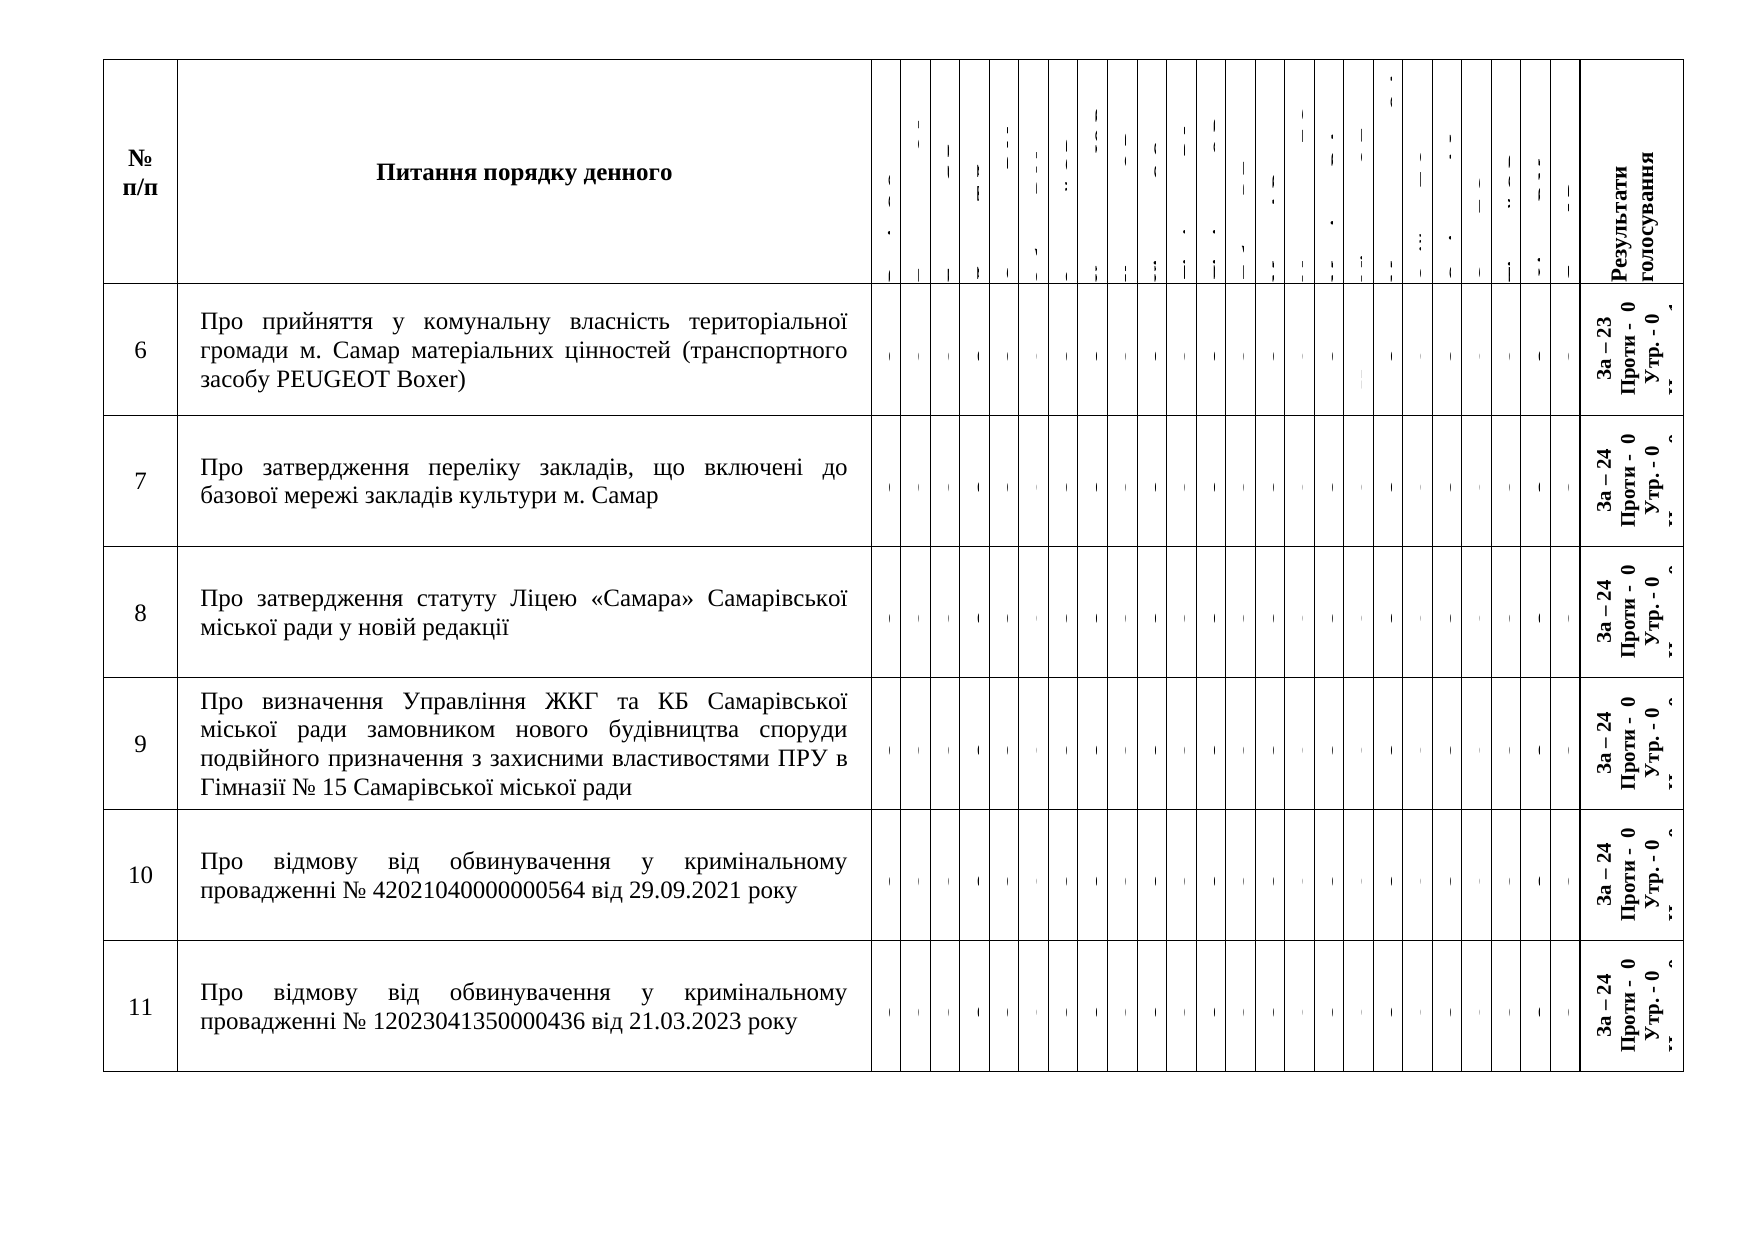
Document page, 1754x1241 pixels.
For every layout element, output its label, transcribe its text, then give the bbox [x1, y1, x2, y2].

table_cell За [931, 810, 959, 940]
table_header Тільний С.В. [1492, 60, 1520, 283]
table_cell За [1167, 810, 1196, 940]
table_cell За [1138, 416, 1166, 546]
table_cell За [1285, 416, 1314, 546]
table_cell За [1374, 941, 1402, 1071]
table_header Карачевцев Ю.В. [1078, 60, 1107, 283]
table_header Мирошниченко О.А. [1374, 60, 1402, 283]
table_cell За [960, 678, 989, 808]
table_cell За [1197, 678, 1225, 808]
table_cell За [1285, 547, 1314, 677]
table_cell За [1256, 810, 1284, 940]
table_cell За [1078, 416, 1107, 546]
table_cell За [1138, 941, 1166, 1071]
table_cell За [1344, 678, 1373, 808]
table_cell За [1108, 416, 1137, 546]
table_cell Про визначення Управління ЖКГ та КБ Самарівської міської ради замовником нового будівництва споруди подвійного призначення з захисними властивостями ПРУ в Гімназії № 15 Самарівської міської ради [178, 678, 871, 808]
table_cell За [1167, 941, 1196, 1071]
table_cell За [1138, 284, 1166, 414]
table_cell За [1315, 941, 1343, 1071]
table_header Дакова Т.Д.. [960, 60, 989, 283]
table_cell За [1256, 547, 1284, 677]
table_cell За [1315, 416, 1343, 546]
table_cell За [1492, 547, 1520, 677]
table_cell За [1462, 284, 1491, 414]
table_cell За [1197, 810, 1225, 940]
table_cell За [1049, 678, 1077, 808]
table_cell За [1256, 416, 1284, 546]
table_cell За [1551, 678, 1579, 808]
table_cell За [1108, 284, 1137, 414]
table_cell За [1492, 416, 1520, 546]
table_cell За [990, 678, 1018, 808]
table_cell 9 [104, 678, 177, 808]
table_cell За [960, 810, 989, 940]
table_cell За [1403, 416, 1432, 546]
table_cell Про прийняття у комунальну власність територіальної громади м. Самар матеріальних цінностей (транспортного засобу PEUGEOT Boxer) [178, 284, 871, 414]
table_header Кістриця С.С. [1138, 60, 1166, 283]
table_cell За [1403, 547, 1432, 677]
table_cell За – 24 Проти - 0 Утр. - 0 Не гол.– 0 [1581, 941, 1683, 1071]
table_cell 8 [104, 547, 177, 677]
table_cell За [1197, 416, 1225, 546]
table_cell За [1256, 678, 1284, 808]
table_cell За [990, 810, 1018, 940]
table_cell За [1108, 941, 1137, 1071]
table_cell За [1138, 810, 1166, 940]
table_cell За [960, 284, 989, 414]
table_cell За [901, 284, 930, 414]
table_header Результати голосування [1581, 60, 1683, 283]
table_cell За [1344, 810, 1373, 940]
table_cell За [1285, 941, 1314, 1071]
table_cell За [1167, 678, 1196, 808]
table_cell За [1551, 941, 1579, 1071]
table_cell За [1138, 547, 1166, 677]
table_cell За [901, 547, 930, 677]
table_cell За – 24 Проти - 0 Утр. - 0 Не гол.– 0 [1581, 416, 1683, 546]
table_cell За [1492, 941, 1520, 1071]
table_cell За [1551, 547, 1579, 677]
table_header Мірошник О.Г. [1344, 60, 1373, 283]
table_cell За [1226, 810, 1255, 940]
table_cell За [872, 810, 900, 940]
table_cell За [931, 547, 959, 677]
table_cell За [1374, 810, 1402, 940]
table_cell За [1315, 547, 1343, 677]
table_cell За [1403, 810, 1432, 940]
table_cell За [1492, 810, 1520, 940]
table_cell За [1108, 547, 1137, 677]
table_header Земляний С.В. [1049, 60, 1077, 283]
table_cell За [990, 284, 1018, 414]
table_header Заблуда В.М. [1019, 60, 1048, 283]
table_cell За [1433, 810, 1461, 940]
table_cell За [1226, 547, 1255, 677]
table_cell За – 24 Проти - 0 Утр. - 0 Не гол.– 0 [1581, 810, 1683, 940]
table_cell За [1374, 416, 1402, 546]
table_cell За [901, 678, 930, 808]
table_cell За [931, 284, 959, 414]
table_cell За [1078, 678, 1107, 808]
table_cell За – 24 Проти - 0 Утр. - 0 Не гол.– 0 [1581, 547, 1683, 677]
table_cell За [1078, 810, 1107, 940]
table_cell За [960, 416, 989, 546]
table_cell За [1344, 547, 1373, 677]
table_cell За [872, 547, 900, 677]
table_cell За [1226, 941, 1255, 1071]
table_cell За [1433, 416, 1461, 546]
table_cell За [1226, 678, 1255, 808]
table_cell За [901, 810, 930, 940]
table_cell За [960, 547, 989, 677]
table_cell За [1403, 284, 1432, 414]
table_cell За [1462, 941, 1491, 1071]
table_cell За [990, 416, 1018, 546]
table_cell За [1492, 284, 1520, 414]
table_cell За [1256, 941, 1284, 1071]
table_header Матвієнко В.А. [1315, 60, 1343, 283]
table_header Фінько В.М. [1521, 60, 1550, 283]
table_header Мазур А.В, [1256, 60, 1284, 283]
table_cell За [1551, 810, 1579, 940]
table_cell За [1433, 941, 1461, 1071]
table_cell За [1138, 678, 1166, 808]
table_cell За [1019, 941, 1048, 1071]
table_cell За [872, 416, 900, 546]
table_cell За [1551, 416, 1579, 546]
table_cell Про відмову від обвинувачення у кримінальному провадженні № 12023041350000436 від 21.03.2023 року [178, 941, 871, 1071]
table_cell За [1285, 678, 1314, 808]
table_cell 10 [104, 810, 177, 940]
table_cell За [1462, 547, 1491, 677]
table_cell За [1019, 678, 1048, 808]
table_cell За [1078, 284, 1107, 414]
table_cell За [1521, 416, 1550, 546]
table_cell За [1521, 284, 1550, 414]
table_cell За [1403, 678, 1432, 808]
table_cell За [1078, 547, 1107, 677]
table_cell За [872, 284, 900, 414]
table_cell За [931, 941, 959, 1071]
table_cell За [931, 678, 959, 808]
table_cell За [1108, 678, 1137, 808]
table_cell За [901, 941, 930, 1071]
table_header Кардашов О.В. [1108, 60, 1137, 283]
table_cell За [960, 941, 989, 1071]
table_header Ялова І.В. [1551, 60, 1579, 283]
table_cell Про затвердження статуту Ліцею «Самара» Самарівської міської ради у новій редакції [178, 547, 871, 677]
table_cell За [1344, 941, 1373, 1071]
table_cell За [1344, 416, 1373, 546]
table_header Літвіщенко В.І. [1167, 60, 1196, 283]
table_cell За [1462, 416, 1491, 546]
table_cell 11 [104, 941, 177, 1071]
table_cell За [1492, 678, 1520, 808]
table_cell За [1403, 941, 1432, 1071]
table_cell За [1049, 941, 1077, 1071]
table_cell За [1078, 941, 1107, 1071]
table_cell За [1433, 547, 1461, 677]
table_cell За [1521, 941, 1550, 1071]
table_cell За [1019, 284, 1048, 414]
table_header Сопільняк А.І. [1433, 60, 1461, 283]
table_cell За [1167, 547, 1196, 677]
table_cell За [1462, 810, 1491, 940]
table_cell За [1019, 416, 1048, 546]
table_cell За [1521, 810, 1550, 940]
table_cell За [872, 678, 900, 808]
table_header Питання порядку денного [178, 60, 871, 283]
table_cell За [901, 416, 930, 546]
table_cell За [1019, 547, 1048, 677]
table_cell За [990, 941, 1018, 1071]
table_cell Про затвердження переліку закладів, що включені до базової мережі закладів культури м. Самар [178, 416, 871, 546]
table_cell За [1551, 284, 1579, 414]
table_cell За [990, 547, 1018, 677]
table_header Єдаменко В.М. [990, 60, 1018, 283]
table_cell Не гол. [1344, 284, 1373, 414]
table_cell 6 [104, 284, 177, 414]
table_cell За [931, 416, 959, 546]
table_header Гопанюк Я.Д.. [931, 60, 959, 283]
table_header Мартиненко Д.С. [1285, 60, 1314, 283]
table_cell За [1285, 284, 1314, 414]
table_cell За [1315, 678, 1343, 808]
table_header Літвіщенко О.В. [1197, 60, 1225, 283]
table_cell 7 [104, 416, 177, 546]
table_header Гаркавенко О.І. [901, 60, 930, 283]
table_cell За – 24 Проти - 0 Утр. - 0 Не гол.– 0 [1581, 678, 1683, 808]
table_cell За [1521, 678, 1550, 808]
table_header № п/п [104, 60, 177, 283]
table_cell За [1374, 547, 1402, 677]
table_cell За [1374, 678, 1402, 808]
table_header Олійник Т.О. [1403, 60, 1432, 283]
table_cell За [1108, 810, 1137, 940]
table_cell За [1315, 810, 1343, 940]
table_cell За [1315, 284, 1343, 414]
table_cell За [1521, 547, 1550, 677]
table_cell За [1374, 284, 1402, 414]
table_cell За [1226, 284, 1255, 414]
table_cell За [1433, 678, 1461, 808]
table_cell За [1197, 284, 1225, 414]
table_cell За [1226, 416, 1255, 546]
table_header Рєзнік С.О. [872, 60, 900, 283]
table_header Стець Г.С. [1462, 60, 1491, 283]
table_cell За [1049, 810, 1077, 940]
table_cell За [1462, 678, 1491, 808]
table_cell За [1197, 941, 1225, 1071]
table_cell За [1167, 416, 1196, 546]
table_cell Про відмову від обвинувачення у кримінальному провадженні № 42021040000000564 від 29.09.2021 року [178, 810, 871, 940]
table_cell За [1256, 284, 1284, 414]
table_cell За [1049, 547, 1077, 677]
table_cell За [1433, 284, 1461, 414]
table_cell За [872, 941, 900, 1071]
table_header Лєбєдєв Р.Г. [1226, 60, 1255, 283]
table_cell За [1167, 284, 1196, 414]
table_cell За [1049, 284, 1077, 414]
table_cell За – 23 Проти - 0 Утр. - 0 Не гол.– 1 [1581, 284, 1683, 414]
table_cell За [1049, 416, 1077, 546]
table_cell За [1197, 547, 1225, 677]
table_cell За [1019, 810, 1048, 940]
table_cell За [1285, 810, 1314, 940]
